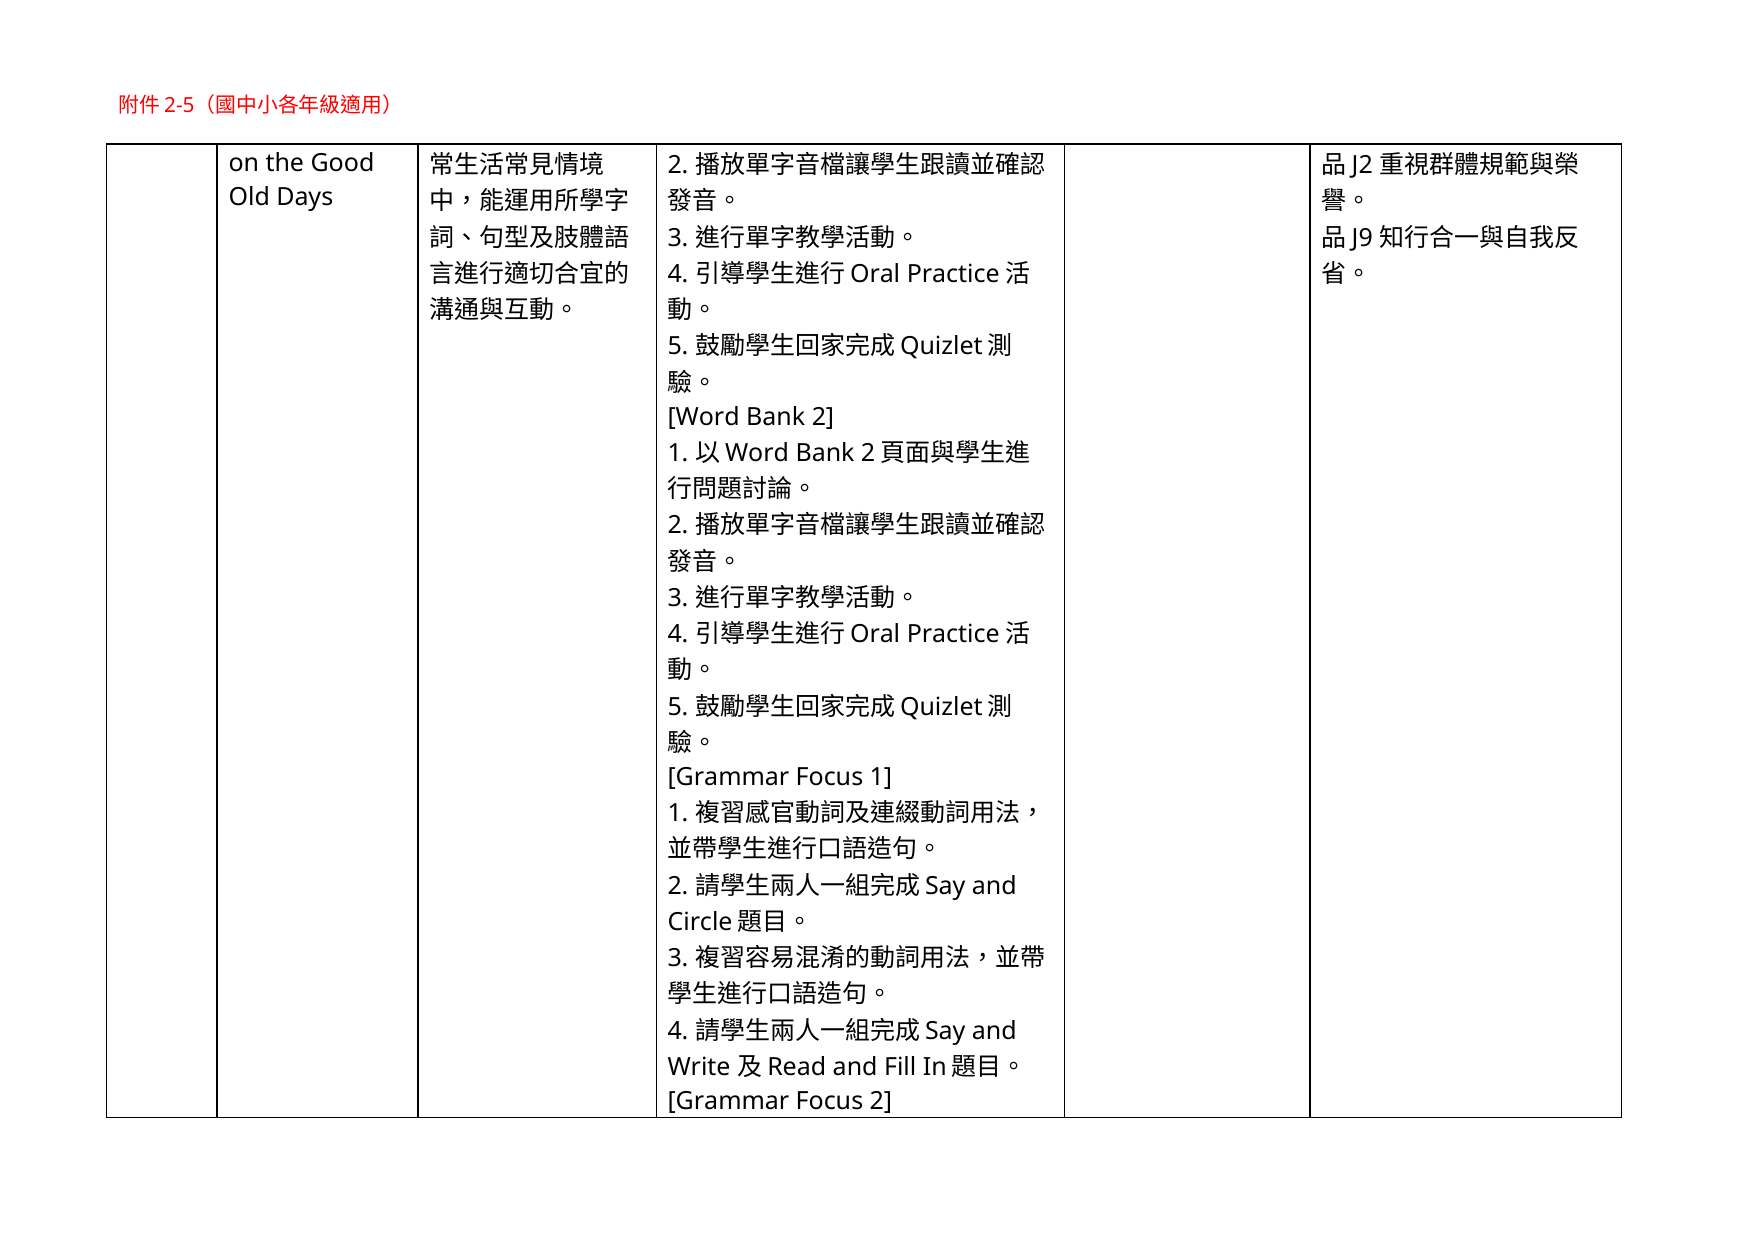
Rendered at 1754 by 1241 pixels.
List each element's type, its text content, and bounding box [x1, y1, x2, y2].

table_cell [657, 145, 1064, 1117]
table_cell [1311, 145, 1621, 1117]
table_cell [419, 145, 656, 1117]
table_cell 十 [107, 145, 216, 1117]
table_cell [218, 145, 417, 1117]
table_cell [1065, 145, 1309, 1117]
